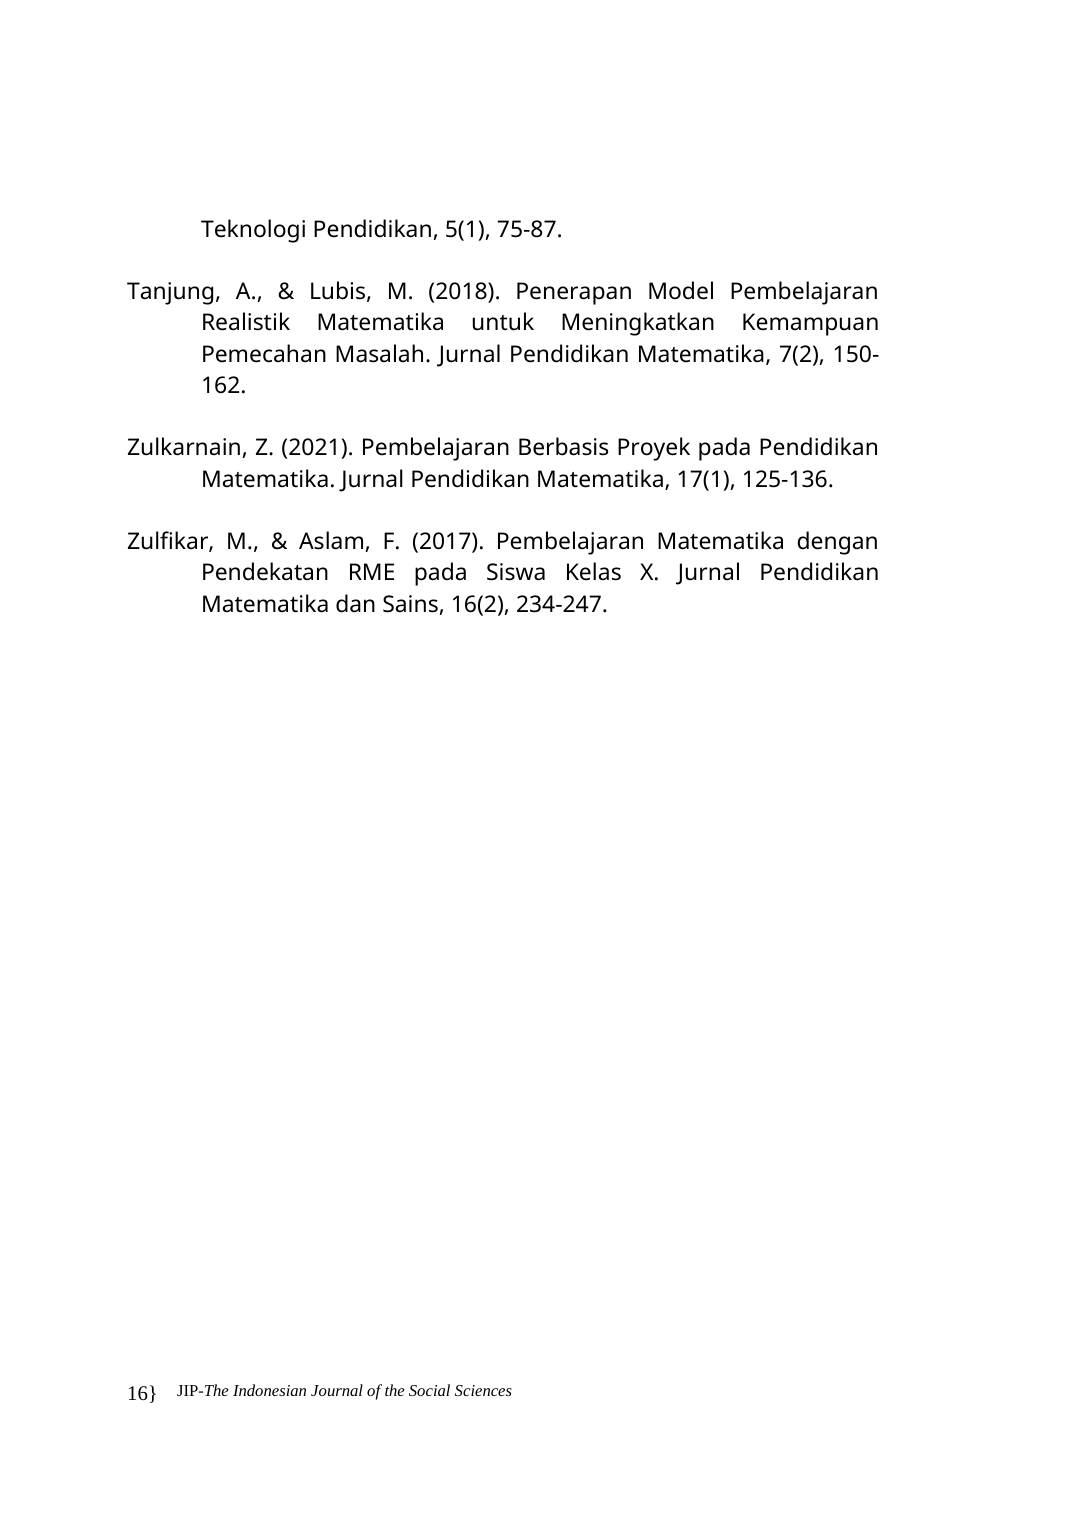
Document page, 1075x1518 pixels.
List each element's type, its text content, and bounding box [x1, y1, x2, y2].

text Zulfikar, M., & Aslam, F. (2017). Pembelajaran Matematika dengan Pendekatan RME pada Siswa Kelas X. Jurnal Pendidikan Matematika dan Sains, 16(2), 234-247. [127, 525, 880, 619]
text Tanjung, A., & Lubis, M. (2018). Penerapan Model Pembelajaran Realistik Matematika untuk Meningkatkan Kemampuan Pemecahan Masalah. Jurnal Pendidikan Matematika, 7(2), 150-162. [127, 275, 880, 400]
text Zulkarnain, Z. (2021). Pembelajaran Berbasis Proyek pada Pendidikan Matematika. Jurnal Pendidikan Matematika, 17(1), 125-136. [127, 431, 880, 494]
text Suharto, A. (2021). Pembelajaran Berbasis Teknologi dalam Meningkatkan Kualitas Pembelajaran Jarak Jauh. Jurnal Teknologi Pendidikan, 5(1), 75-87. [127, 213, 880, 244]
